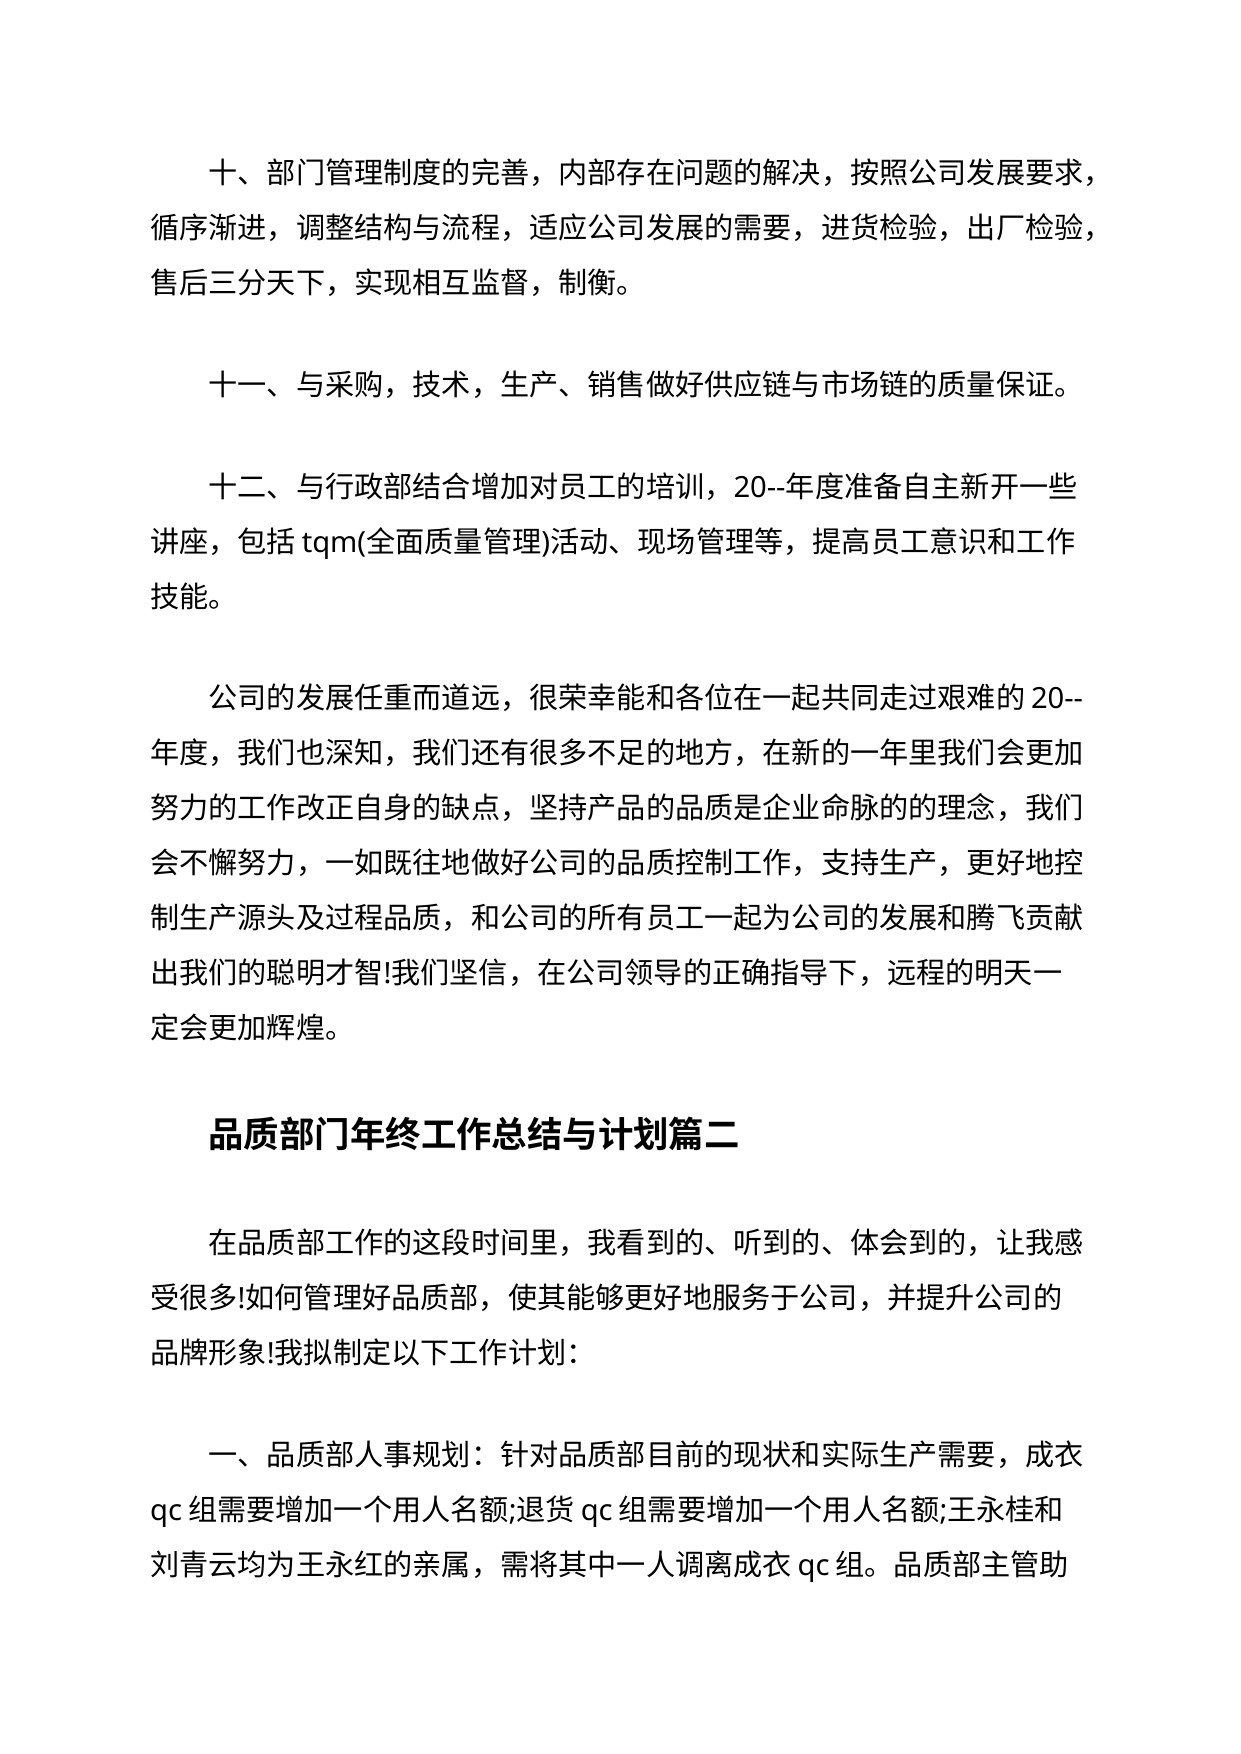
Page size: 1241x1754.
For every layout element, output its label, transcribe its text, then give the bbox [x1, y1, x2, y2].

text 十、部门管理制度的完善，内部存在问题的解决，按照公司发展要求，循序渐进，调整结构与流程，适应公司发展的需要，进货检验，出厂检验，售后三分天下，实现相互监督，制衡。 [150, 150, 1090, 302]
text 十一、与采购，技术，生产、销售做好供应链与市场链的质量保证。 [150, 362, 1090, 404]
text 品质部门年终工作总结与计划篇二 [150, 1106, 1090, 1158]
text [150, 1432, 1090, 1584]
text 公司的发展任重而道远，很荣幸能和各位在一起共同走过艰难的20--年度，我们也深知，我们还有很多不足的地方，在新的一年里我们会更加努力的工作改正自身的缺点，坚持产品的品质是企业命脉的的理念，我们会不懈努力，一如既往地做好公司的品质控制工作，支持生产，更好地控制生产源头及过程品质，和公司的所有员工一起为公司的发展和腾飞贡献出我们的聪明才智!我们坚信，在公司领导的正确指导下，远程的明天一定会更加辉煌。 [150, 675, 1090, 1047]
text 在品质部工作的这段时间里，我看到的、听到的、体会到的，让我感受很多!如何管理好品质部，使其能够更好地服务于公司，并提升公司的品牌形象!我拟制定以下工作计划： [150, 1220, 1090, 1372]
text 十二、与行政部结合增加对员工的培训，20--年度准备自主新开一些讲座，包括tqm(全面质量管理)活动、现场管理等，提高员工意识和工作技能。 [150, 463, 1090, 616]
